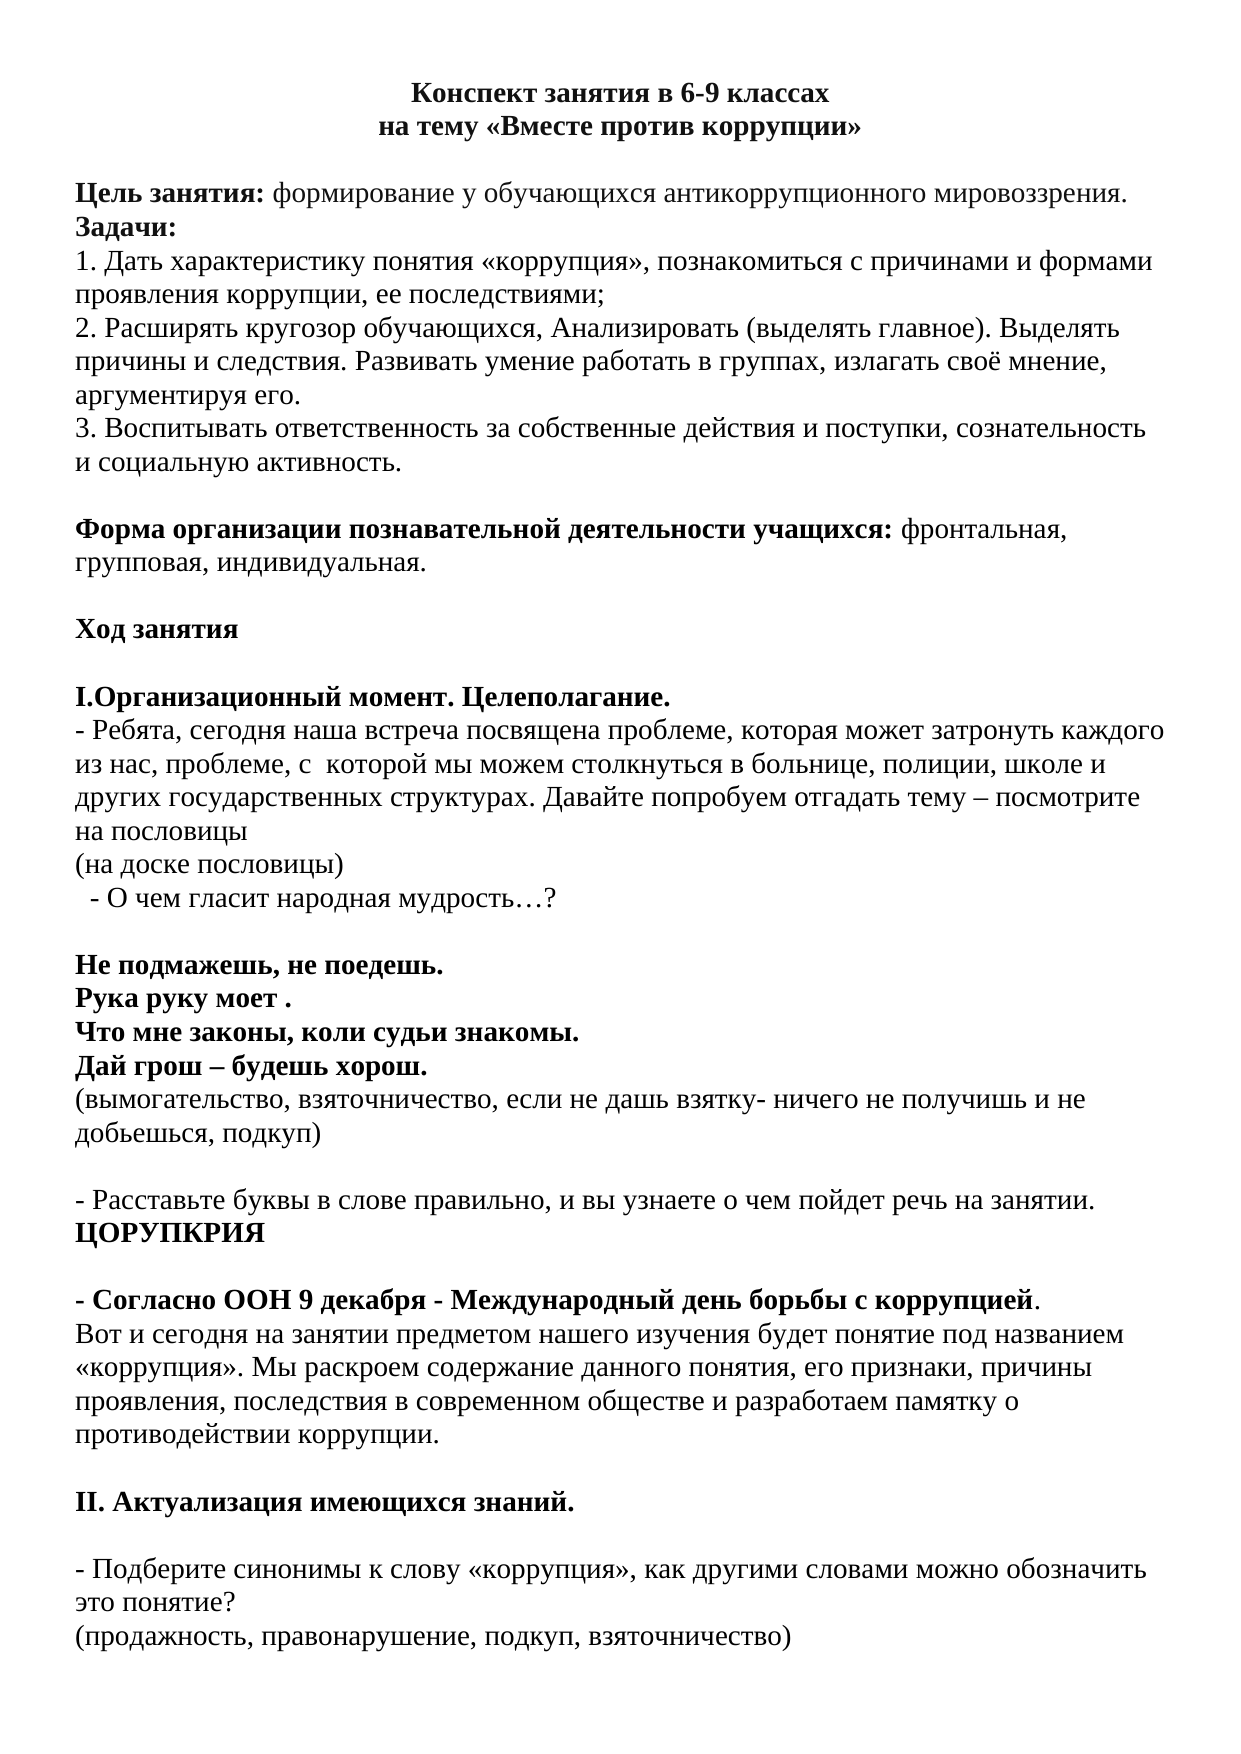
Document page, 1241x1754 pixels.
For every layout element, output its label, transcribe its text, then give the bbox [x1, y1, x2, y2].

text 3. Воспитывать ответственность за собственные действия и поступки, сознательность и социальную активность. [75, 410, 1165, 477]
text Дай грош – будешь хорош. [75, 1048, 1165, 1081]
text - О чем гласит народная мудрость…? [75, 880, 1165, 913]
text Форма организации познавательной деятельности учащихся: фронтальная, групповая, индивидуальная. [75, 511, 1165, 578]
text - Подберите синонимы к слову «коррупция», как другими словами можно обозначить это понятие? [75, 1551, 1165, 1618]
text Задачи: [75, 209, 1165, 243]
text II. Актуализация имеющихся знаний. [75, 1484, 1165, 1517]
text I.Организационный момент. Целеполагание. [75, 679, 1165, 712]
text - Согласно ООН 9 декабря - Международный день борьбы с коррупцией. [75, 1282, 1165, 1316]
text - Ребята, сегодня наша встреча посвящена проблеме, которая может затронуть каждого из нас, проблеме, с которой мы можем столкнуться в больнице, полиции, школе и других государственных структурах. Давайте попробуем отгадать тему – посмотрите на пословицы [75, 712, 1165, 846]
text Вот и сегодня на занятии предметом нашего изучения будет понятие под названием «коррупция». Мы раскроем содержание данного понятия, его признаки, причины проявления, последствия в современном обществе и разработаем памятку о противодействии коррупции. [75, 1316, 1165, 1450]
text (вымогательство, взяточничество, если не дашь взятку- ничего не получишь и не добьешься, подкуп) [75, 1081, 1165, 1148]
text Что мне законы, коли судьи знакомы. [75, 1014, 1165, 1048]
text 2. Расширять кругозор обучающихся, Анализировать (выделять главное). Выделять причины и следствия. Развивать умение работать в группах, излагать своё мнение, аргументируя его. [75, 310, 1165, 410]
text Рука руку моет . [75, 981, 1165, 1014]
text Цель занятия: формирование у обучающихся антикоррупционного мировоззрения. [75, 176, 1165, 209]
text (продажность, правонарушение, подкуп, взяточничество) [75, 1618, 1165, 1651]
text 1. Дать характеристику понятия «коррупция», познакомиться с причинами и формами проявления коррупции, ее последствиями; [75, 243, 1165, 310]
text - Расставьте буквы в слове правильно, и вы узнаете о чем пойдет речь на занятии. [75, 1182, 1165, 1215]
text ЦОРУПКРИЯ [75, 1215, 1165, 1249]
text Ход занятия [75, 612, 1165, 645]
text (на доске пословицы) [75, 846, 1165, 880]
text на тему «Вместе против коррупции» [75, 108, 1165, 142]
text Конспект занятия в 6-9 классах [75, 75, 1165, 108]
text Не подмажешь, не поедешь. [75, 947, 1165, 981]
